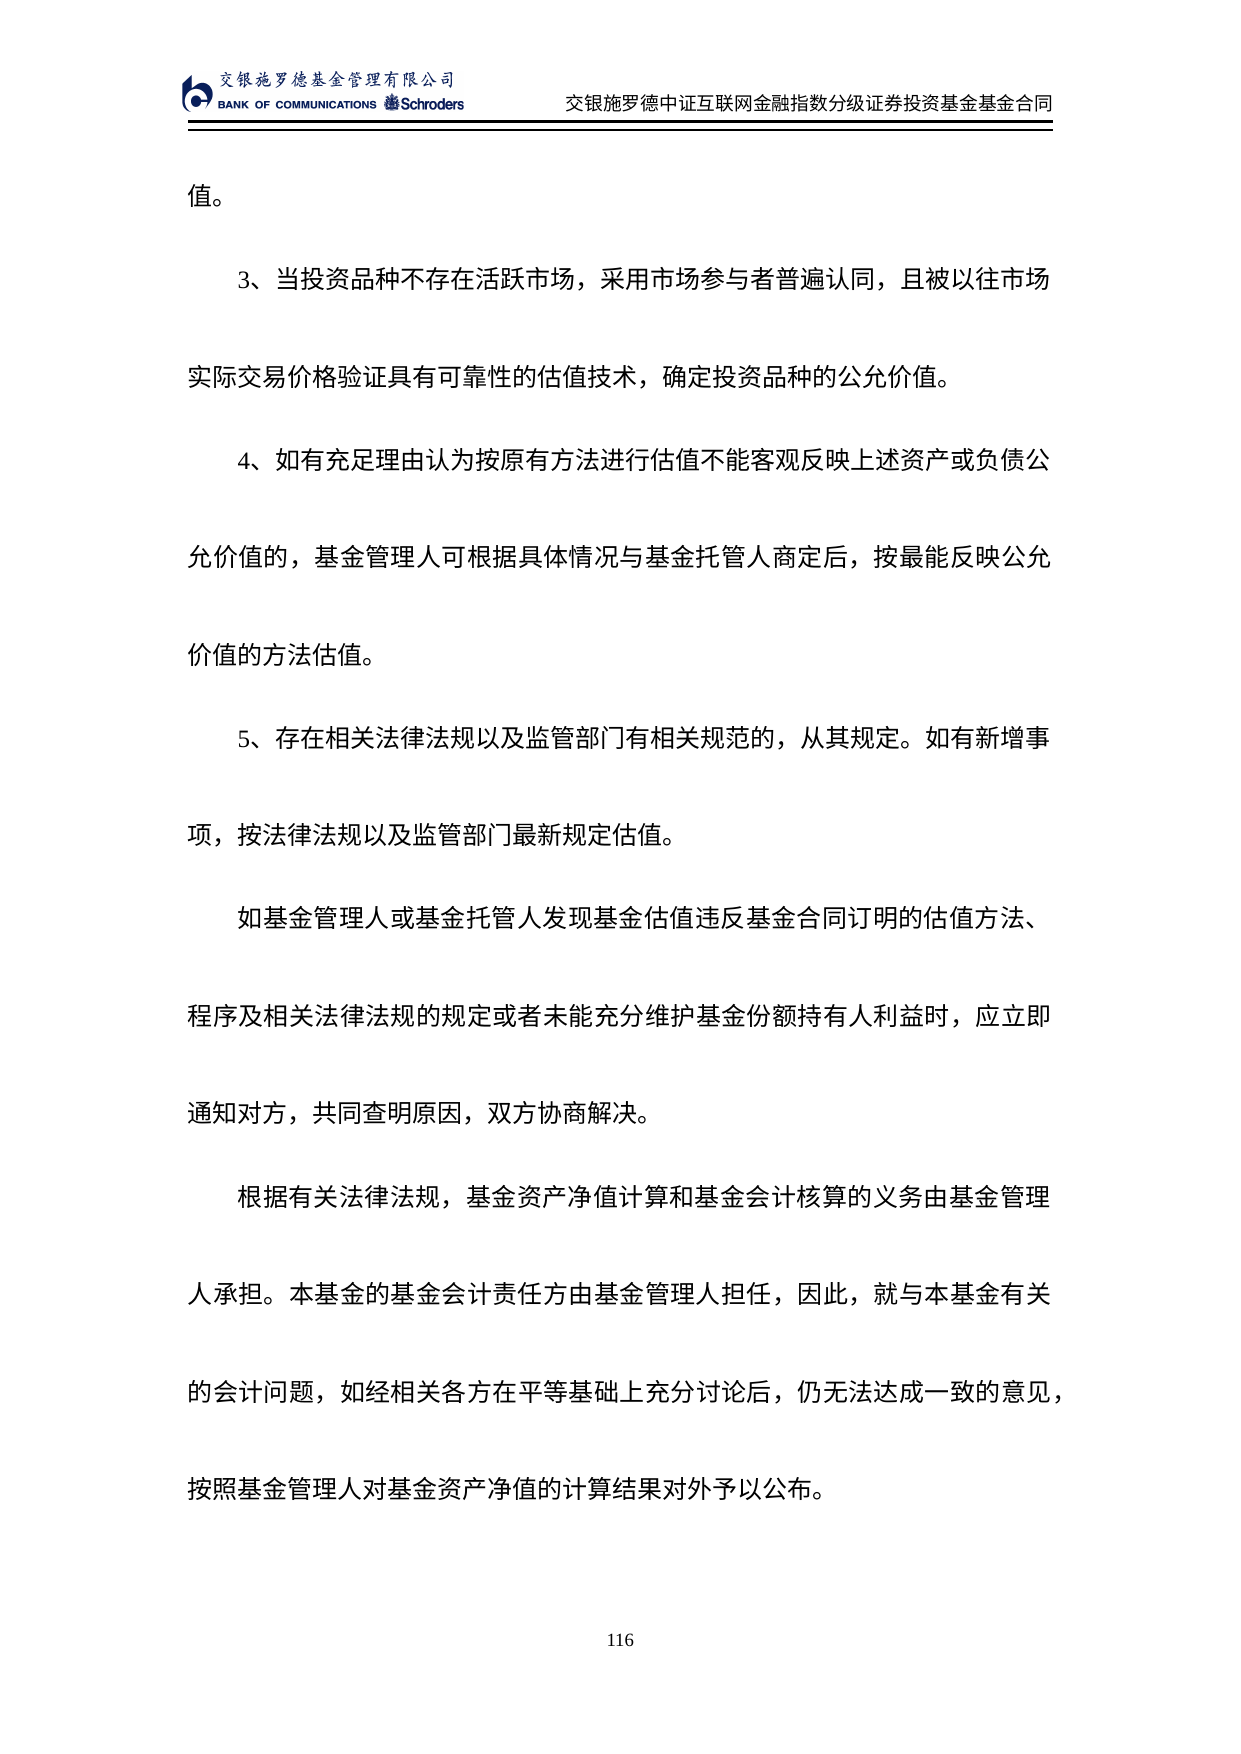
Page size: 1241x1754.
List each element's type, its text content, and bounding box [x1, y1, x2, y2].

text 根据有关法律法规，基金资产净值计算和基金会计核算的义务由基金管理人承担。本基金的基金会计责任方由基金管理人担任，因此，就与本基金有关的会计问题，如经相关各方在平等基础上充分讨论后，仍无法达成一致的意见，按照基金管理人对基金资产净值的计算结果对外予以公布。 [187, 1163, 1053, 1520]
text 如基金管理人或基金托管人发现基金估值违反基金合同订明的估值方法、程序及相关法律法规的规定或者未能充分维护基金份额持有人利益时，应立即通知对方，共同查明原因，双方协商解决。 [187, 884, 1053, 1144]
text 5、存在相关法律法规以及监管部门有相关规范的，从其规定。如有新增事项，按法律法规以及监管部门最新规定估值。 [187, 704, 1053, 866]
text 4、如有充足理由认为按原有方法进行估值不能客观反映上述资产或负债公允价值的，基金管理人可根据具体情况与基金托管人商定后，按最能反映公允价值的方法估值。 [187, 426, 1053, 686]
text 3、当投资品种不存在活跃市场，采用市场参与者普遍认同，且被以往市场实际交易价格验证具有可靠性的估值技术，确定投资品种的公允价值。 [187, 245, 1053, 408]
picture [182, 71, 464, 112]
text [187, 162, 1053, 227]
